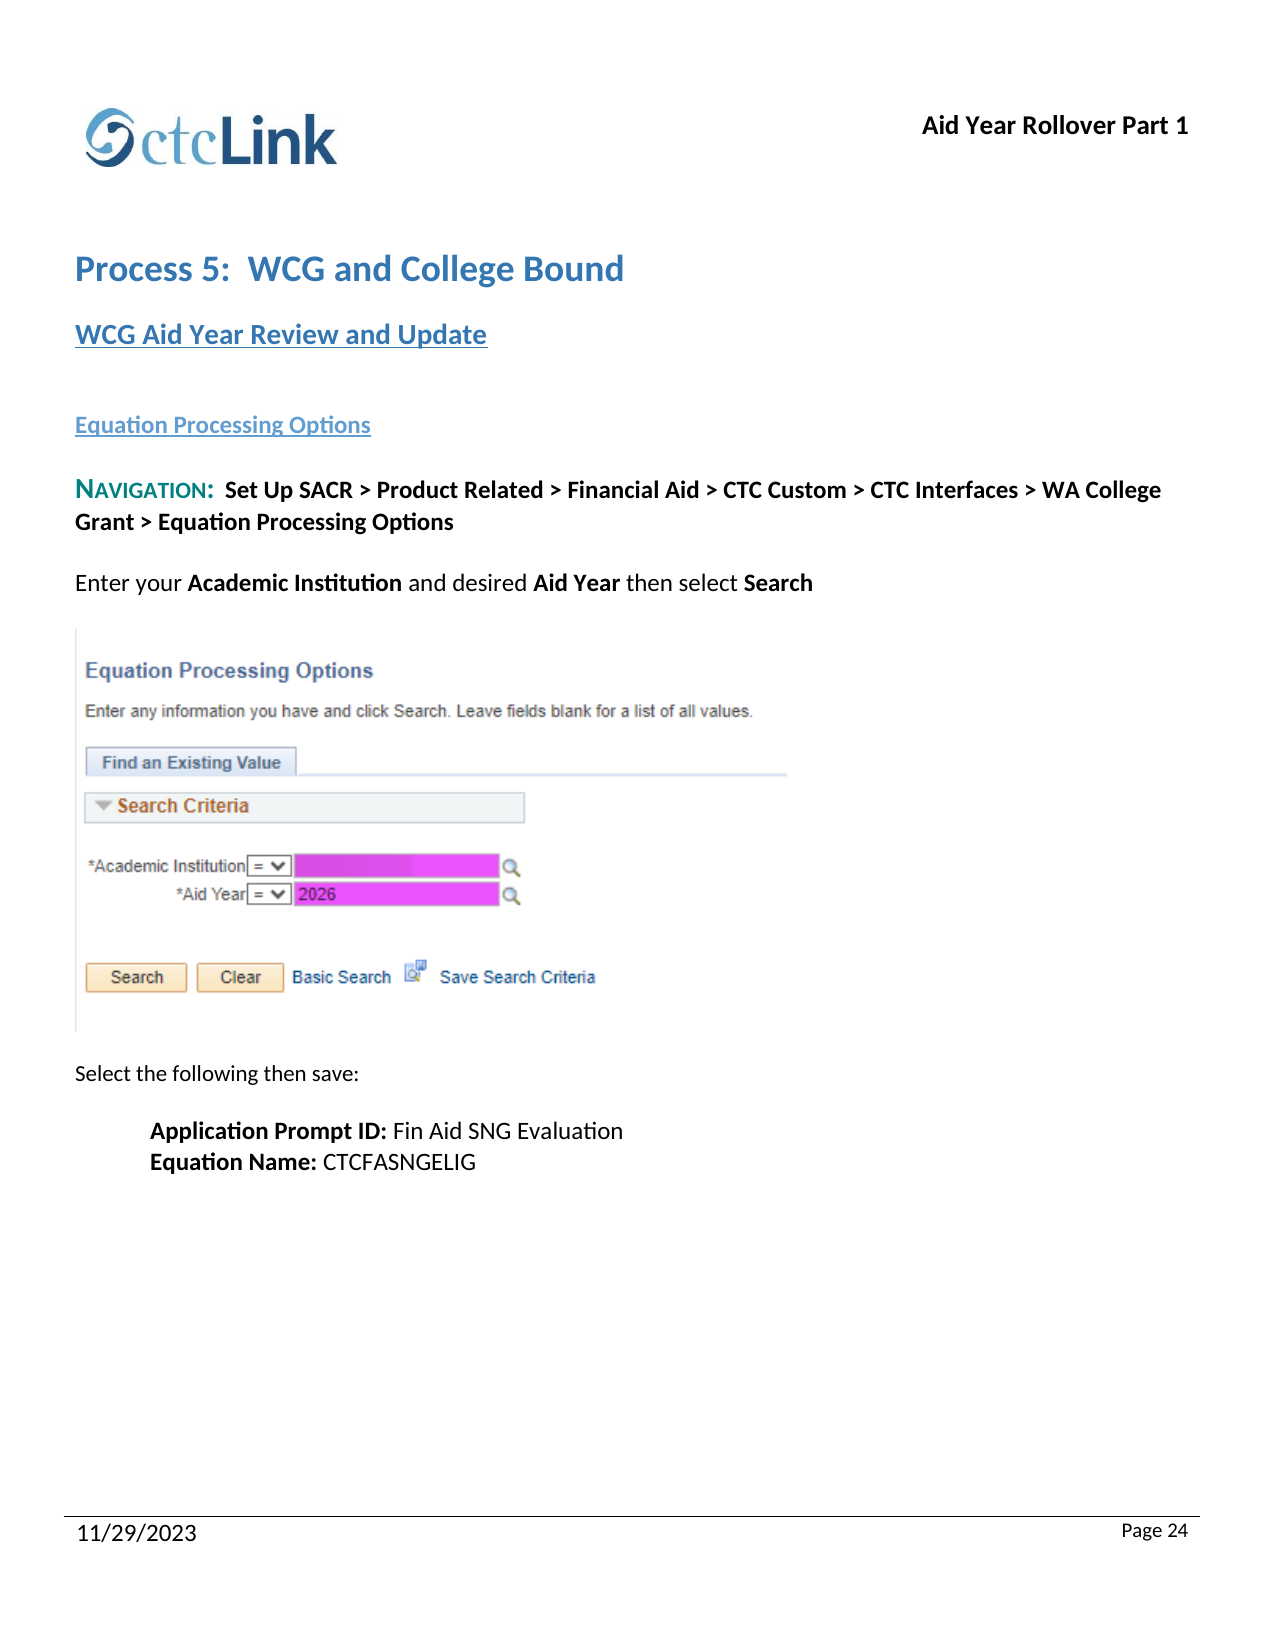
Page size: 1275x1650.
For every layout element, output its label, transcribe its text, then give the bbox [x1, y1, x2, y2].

text Application Prompt ID: Fin Aid SNG Evaluation [150, 1115, 1200, 1146]
subtitle Equation Processing Options [75, 409, 1200, 440]
text Enter your Academic Institution and desired Aid Year then select Search [75, 567, 1200, 598]
text Select the following then save: [75, 1059, 1200, 1087]
picture [86, 108, 337, 167]
subtitle WCG Aid Year Review and Update [75, 316, 1200, 352]
text Equation Name: CTCFASNGELIG [150, 1146, 1200, 1176]
text Navigation: Set Up SACR > Product Related > Financial Aid > CTC Custom > CTC Interfaces > WA College Grant > Equation Processing Options [75, 470, 1200, 537]
subtitle Process 5: WCG and College Bound [75, 245, 1200, 291]
picture [75, 628, 788, 1032]
